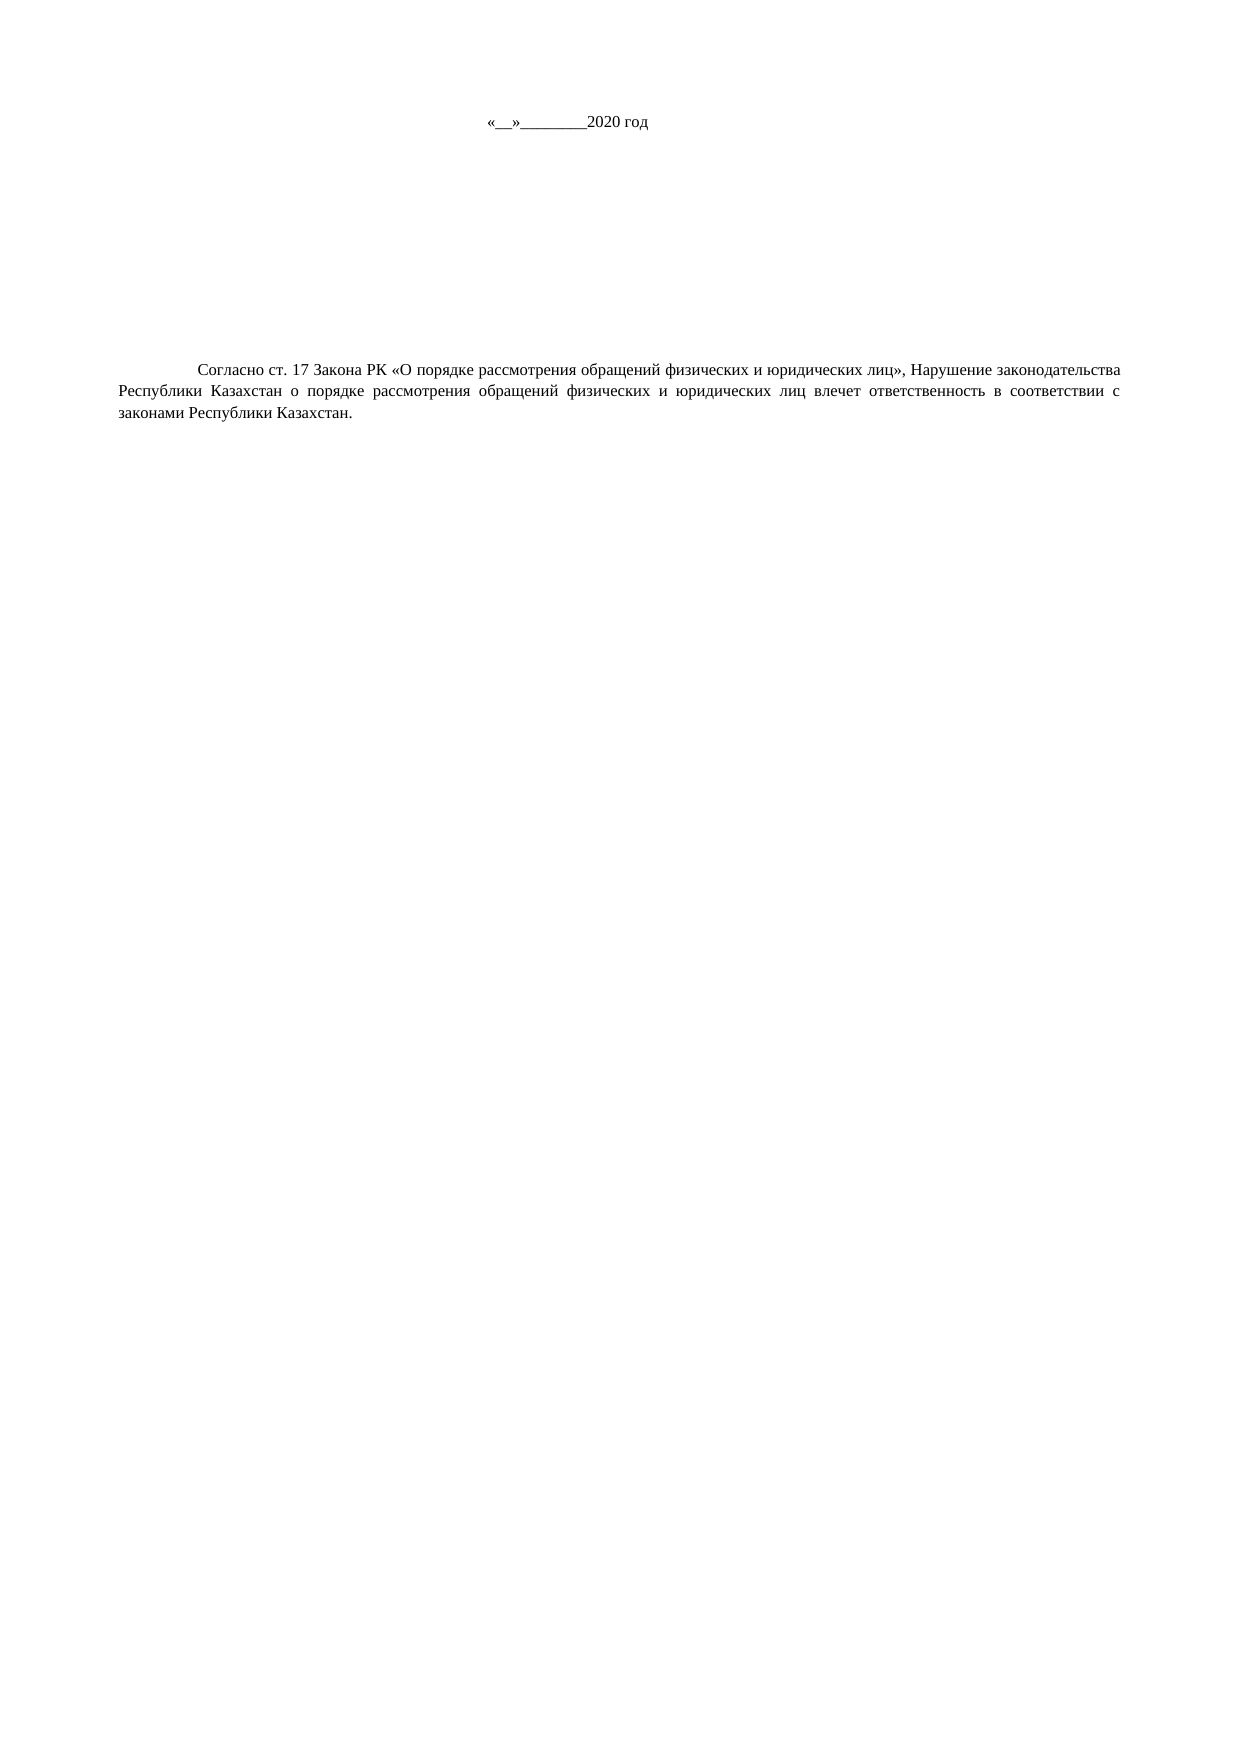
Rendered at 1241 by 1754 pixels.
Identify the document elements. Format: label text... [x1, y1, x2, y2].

text Согласно ст. 17 Закона РК «О порядке рассмотрения обращений физических и юридических лиц», Нарушение законодательства Республики Казахстан о порядке рассмотрения обращений физических и юридических лиц влечет ответственность в соответствии с законами Республики Казахстан. [118, 358, 1122, 422]
text «__»________2020 год [413, 112, 1122, 131]
